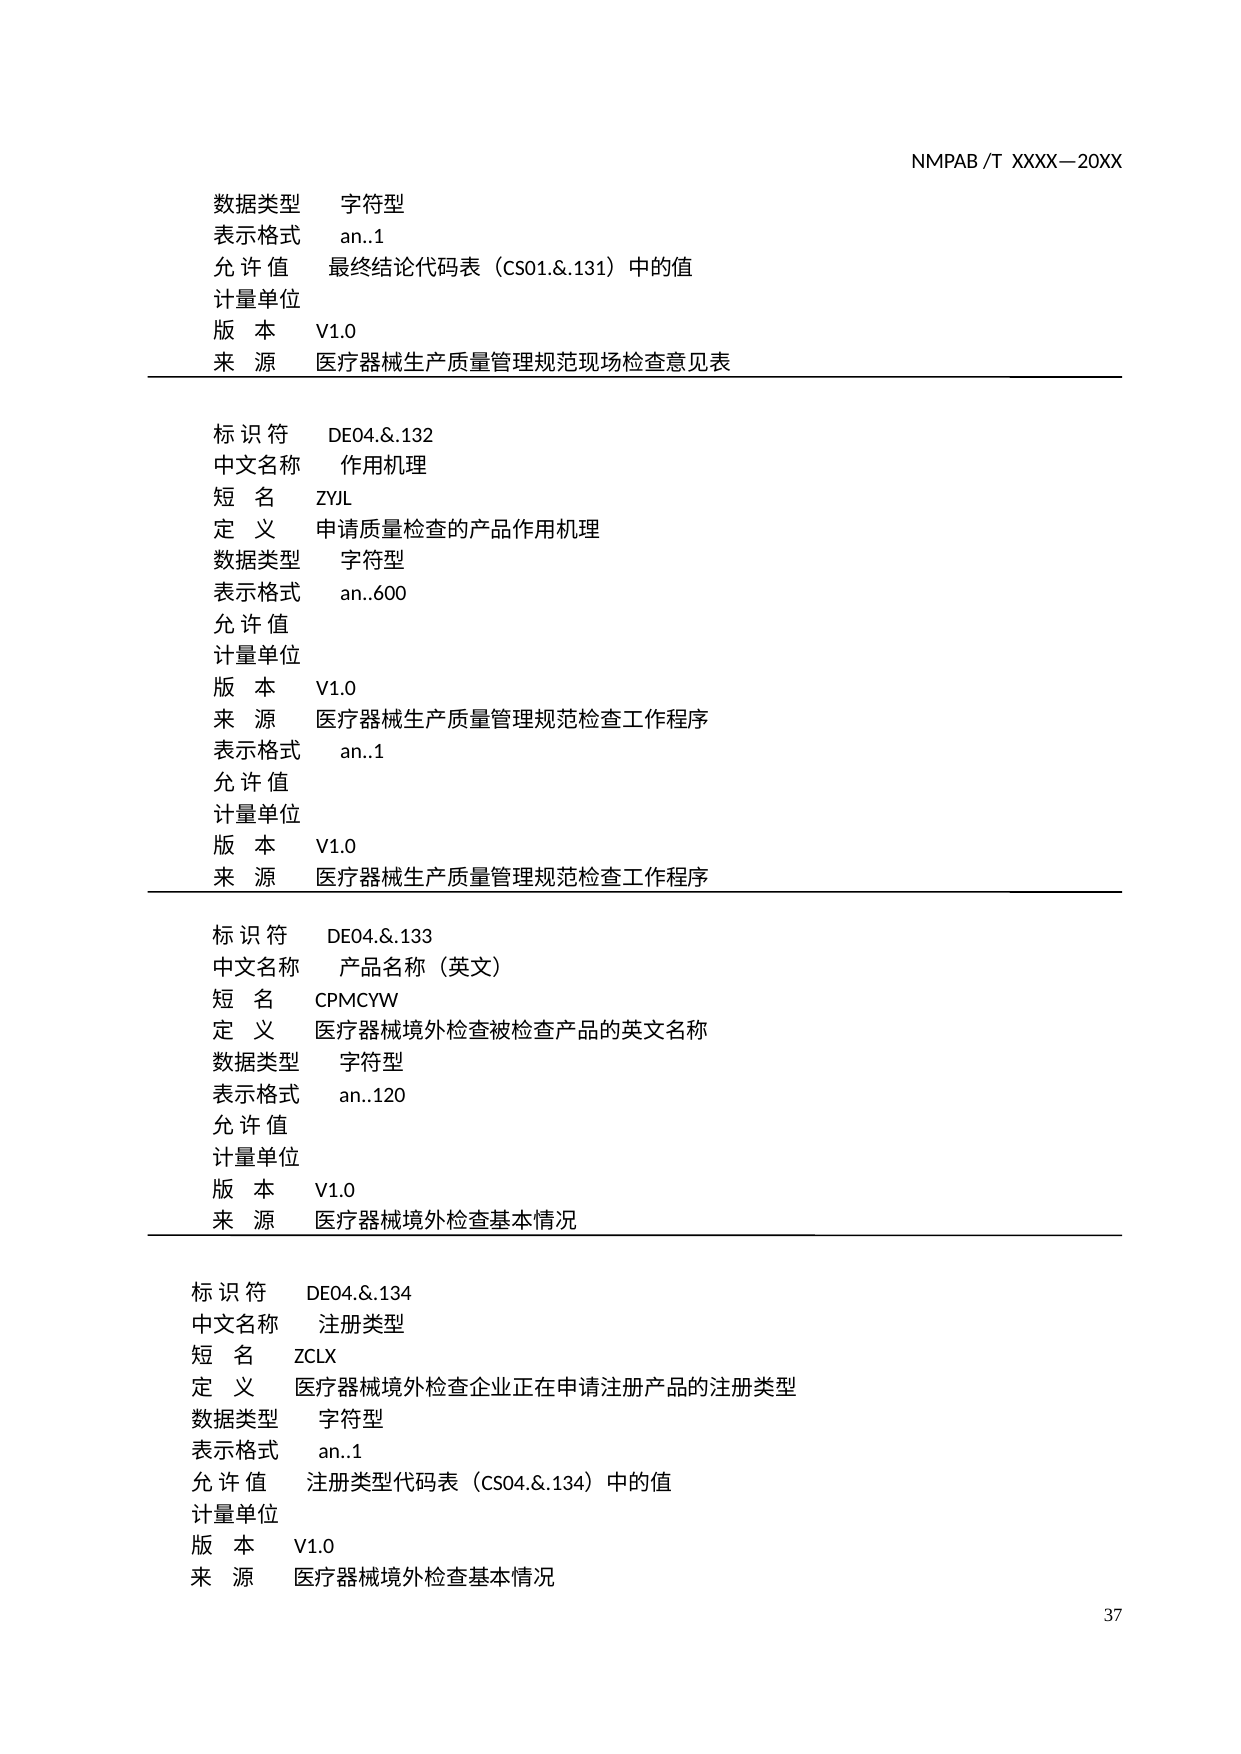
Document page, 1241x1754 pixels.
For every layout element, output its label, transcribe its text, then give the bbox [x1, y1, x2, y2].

text 计量单位 [148, 282, 1122, 313]
text 允 许 值 [148, 765, 1122, 797]
text 允 许 值 [148, 607, 1122, 638]
text 表示格式 an..1 [148, 218, 1122, 250]
text 标 识 符 DE04.&.132 [148, 417, 1122, 448]
text 计量单位 [148, 797, 1122, 828]
text 定 义 医疗器械境外检查企业正在申请注册产品的注册类型 [148, 1370, 1122, 1402]
text 表示格式 an..120 [148, 1077, 1122, 1108]
text 来 源 医疗器械境外检查基本情况 [148, 1560, 1122, 1592]
text 来 源 医疗器械生产质量管理规范现场检查意见表 [148, 345, 1122, 376]
text 来 源 医疗器械生产质量管理规范检查工作程序 [148, 860, 1122, 891]
text 允 许 值 注册类型代码表（CS04.&.134）中的值 [148, 1465, 1122, 1497]
text 版 本 V1.0 [148, 1528, 1122, 1560]
text 表示格式 an..1 [148, 1433, 1122, 1465]
text 版 本 V1.0 [148, 313, 1122, 345]
text 中文名称 注册类型 [148, 1307, 1122, 1338]
text 数据类型 字符型 [148, 1045, 1122, 1077]
text 表示格式 an..1 [148, 733, 1122, 765]
text 版 本 V1.0 [148, 828, 1122, 860]
text 表示格式 an..600 [148, 575, 1122, 607]
text 标 识 符 DE04.&.133 [148, 918, 1122, 950]
text 计量单位 [148, 1140, 1122, 1172]
text 中文名称 产品名称（英文） [148, 950, 1122, 982]
text 版 本 V1.0 [148, 670, 1122, 702]
text 中文名称 作用机理 [148, 448, 1122, 480]
text 短 名 CPMCYW [148, 982, 1122, 1013]
text 数据类型 字符型 [148, 543, 1122, 575]
text 短 名 ZYJL [148, 480, 1122, 512]
text 来 源 医疗器械境外检查基本情况 [148, 1203, 1122, 1234]
text 定 义 医疗器械境外检查被检查产品的英文名称 [148, 1013, 1122, 1045]
text 数据类型 字符型 [148, 187, 1122, 218]
text 定 义 申请质量检查的产品作用机理 [213, 512, 1122, 543]
text 允 许 值 [148, 1108, 1122, 1140]
text 计量单位 [148, 638, 1122, 670]
text 允 许 值 最终结论代码表（CS01.&.131）中的值 [148, 250, 1122, 282]
text 来 源 医疗器械生产质量管理规范检查工作程序 [148, 702, 1122, 733]
text 短 名 ZCLX [148, 1338, 1122, 1370]
text 计量单位 [148, 1497, 1122, 1528]
text 版 本 V1.0 [148, 1172, 1122, 1203]
text 标 识 符 DE04.&.134 [148, 1275, 1122, 1307]
text 数据类型 字符型 [148, 1402, 1122, 1433]
